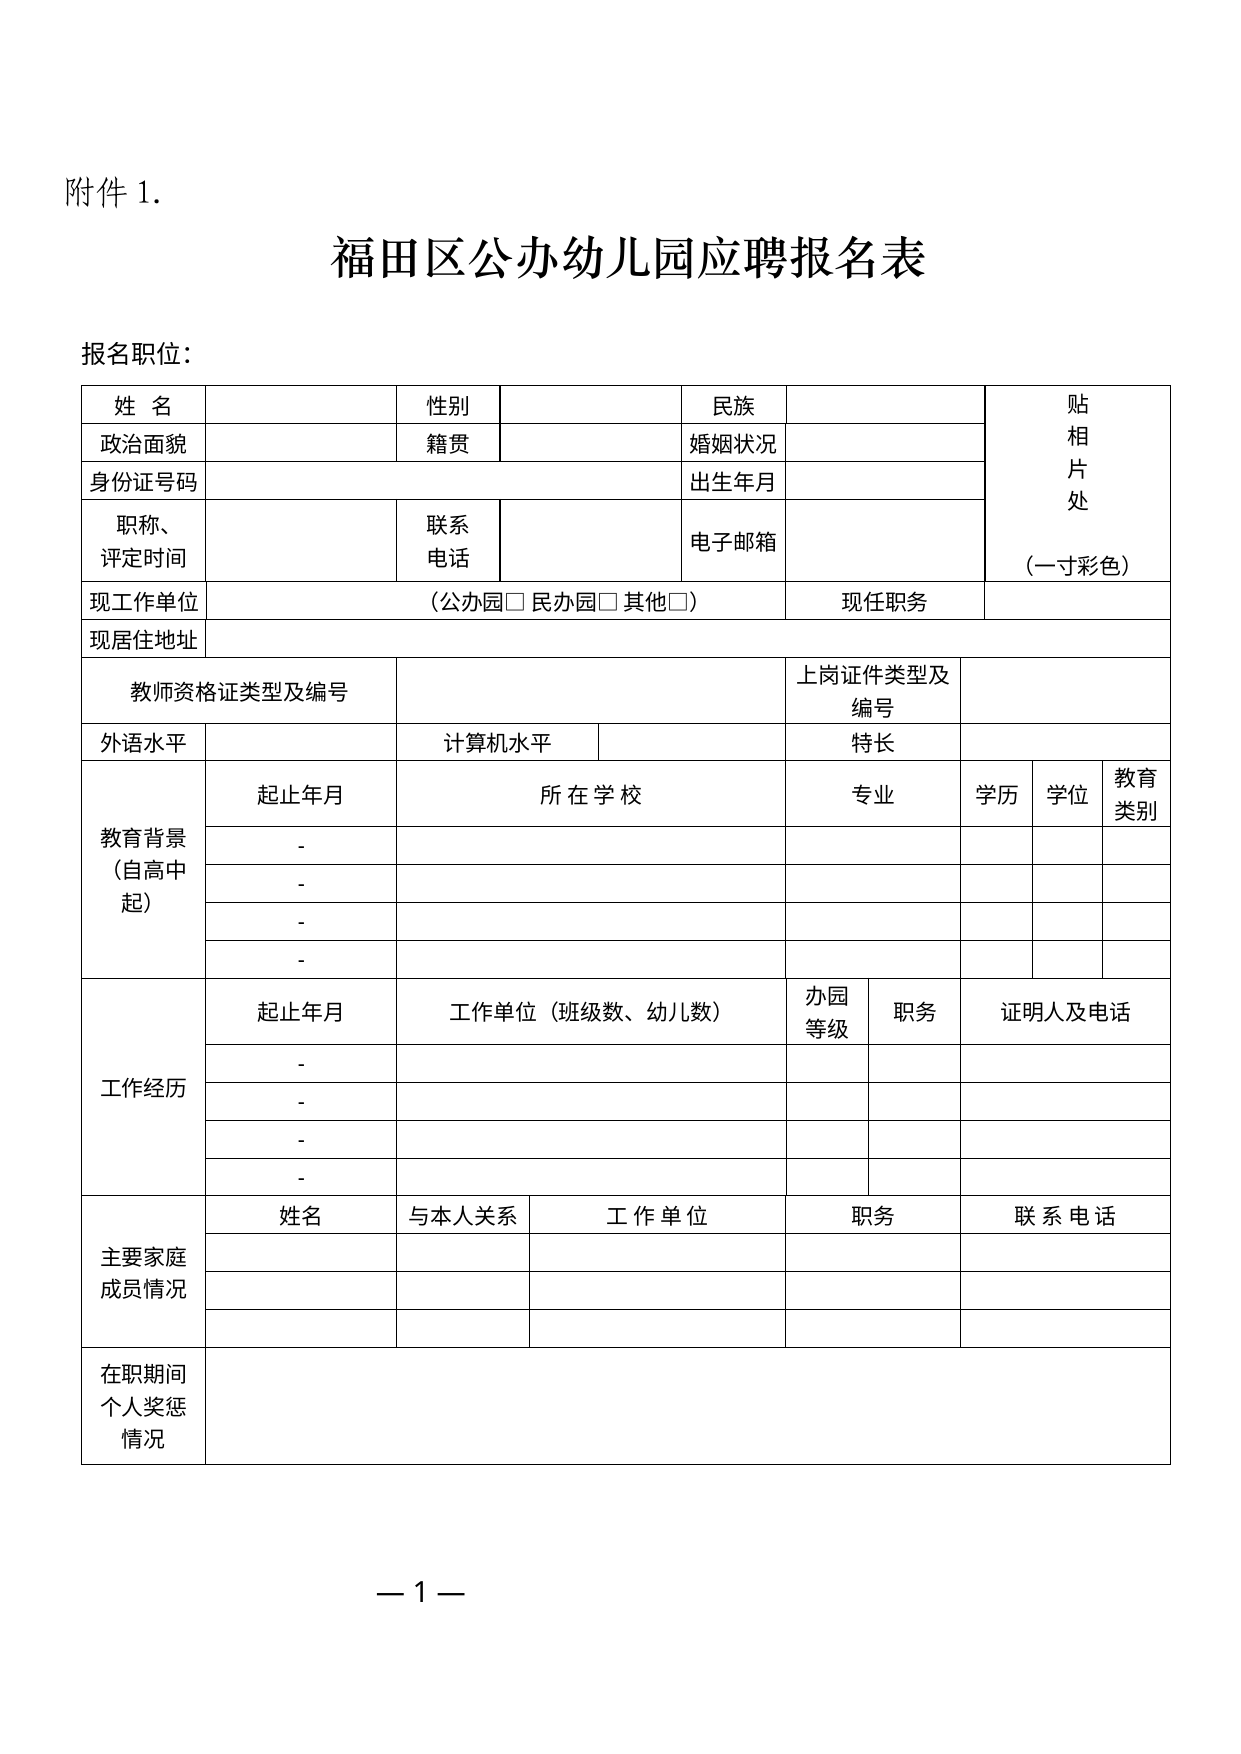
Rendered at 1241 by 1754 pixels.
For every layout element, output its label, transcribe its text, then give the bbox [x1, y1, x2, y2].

table_cell [786, 865, 960, 902]
table_cell 教育背景 （自高中起） [82, 761, 205, 978]
table_cell [501, 500, 681, 581]
table_cell [1103, 865, 1170, 902]
table_cell 计算机水平 [397, 724, 598, 760]
table_cell [787, 1045, 868, 1082]
table_cell 职务 [869, 979, 960, 1044]
table_cell 工 作 单 位 [530, 1196, 785, 1233]
table_cell [961, 941, 1032, 978]
table_cell 与本人关系 [397, 1196, 529, 1233]
table_cell [961, 1272, 1170, 1309]
table_cell 现居住地址 [82, 620, 205, 657]
table_cell 籍贯 [397, 424, 499, 461]
table_cell 教育类别 [1103, 761, 1170, 826]
table_cell 工作经历 [82, 979, 205, 1195]
table_cell [786, 1234, 960, 1271]
table_cell [1103, 941, 1170, 978]
table_cell 起止年月 [206, 761, 396, 826]
table_cell [1103, 827, 1170, 864]
table_cell [961, 1159, 1170, 1195]
table_cell [786, 462, 984, 499]
table_cell 特长 [786, 724, 960, 760]
table_cell [961, 1310, 1170, 1347]
table_cell [397, 1272, 529, 1309]
table_cell [869, 1121, 960, 1157]
table_cell 学位 [1033, 761, 1102, 826]
table_cell 在职期间 个人奖惩 情况 [82, 1348, 205, 1463]
table_cell （公办园□ 民办园□ 其他□） [207, 582, 785, 619]
table_cell [206, 620, 1170, 657]
table_cell [397, 1045, 786, 1082]
table_cell [869, 1159, 960, 1195]
table_cell - [206, 903, 396, 940]
table_cell - [206, 941, 396, 978]
table_cell 联 系 电 话 [961, 1196, 1170, 1233]
table_cell [787, 1121, 868, 1157]
table_cell [206, 500, 396, 581]
table_cell [961, 724, 1170, 760]
table_cell [787, 1083, 868, 1119]
table_cell 主要家庭 成员情况 [82, 1196, 205, 1347]
table_cell 姓名 [206, 1196, 396, 1233]
table_cell 专业 [786, 761, 960, 826]
table_cell [1033, 903, 1102, 940]
table_header [787, 386, 984, 423]
table_cell 学历 [961, 761, 1032, 826]
text 福田区公办幼儿园应聘报名表 [62, 223, 1193, 288]
table_cell 身份证号码 [82, 462, 205, 499]
table_cell 外语水平 [82, 724, 205, 760]
table_cell - [206, 1045, 396, 1082]
table_cell 现任职务 [786, 582, 984, 619]
table_cell 电子邮箱 [682, 500, 785, 581]
table_cell 现工作单位 [82, 582, 206, 619]
table_cell [961, 903, 1032, 940]
table_cell 职务 [786, 1196, 960, 1233]
table_cell [985, 582, 1170, 619]
table_cell [397, 1234, 529, 1271]
table_cell [961, 827, 1032, 864]
table_cell - [206, 827, 396, 864]
table_cell [787, 1159, 868, 1195]
table_header [206, 386, 396, 423]
table_cell 上岗证件类型及编号 [786, 658, 960, 723]
table_cell 职称、 评定时间 [82, 500, 205, 581]
table_cell [530, 1310, 785, 1347]
table_cell [397, 903, 785, 940]
table_header 性别 [397, 386, 499, 423]
table_cell [206, 1348, 1170, 1463]
text 报名职位： [81, 320, 1087, 385]
table_cell [961, 1234, 1170, 1271]
table_cell [206, 1310, 396, 1347]
table_cell [530, 1234, 785, 1271]
table_cell 教师资格证类型及编号 [82, 658, 396, 723]
table_cell [206, 1234, 396, 1271]
table_cell [501, 424, 681, 461]
table_cell [961, 1121, 1170, 1157]
table_cell 工作单位（班级数、幼儿数） [397, 979, 786, 1044]
table_cell [397, 865, 785, 902]
table_cell [1033, 827, 1102, 864]
table_cell [397, 941, 785, 978]
table_cell [961, 1083, 1170, 1119]
table_cell [397, 1159, 786, 1195]
table_cell [206, 724, 396, 760]
table_cell [869, 1083, 960, 1119]
table_cell [786, 1272, 960, 1309]
table_cell [786, 903, 960, 940]
table_cell [397, 1310, 529, 1347]
table_cell 政治面貌 [82, 424, 205, 461]
table_cell [961, 1045, 1170, 1082]
table_cell [786, 1310, 960, 1347]
table_cell - [206, 865, 396, 902]
table_cell 所 在 学 校 [397, 761, 785, 826]
table_header 贴 相 片 处 （一寸彩色） [986, 386, 1170, 581]
table_cell [1033, 865, 1102, 902]
table_cell - [206, 1159, 396, 1195]
table_header 姓 名 [82, 386, 205, 423]
table_cell 起止年月 [206, 979, 396, 1044]
text 附件1. [62, 158, 1087, 223]
table_cell 婚姻状况 [682, 424, 785, 461]
table_cell 证明人及电话 [961, 979, 1170, 1044]
table_cell [786, 500, 984, 581]
table_cell [786, 424, 984, 461]
table_cell [961, 865, 1032, 902]
table_cell [786, 941, 960, 978]
table_cell [599, 724, 785, 760]
table_header [501, 386, 681, 423]
table_cell - [206, 1121, 396, 1157]
table_cell 办园 等级 [787, 979, 868, 1044]
table_cell 联系 电话 [397, 500, 499, 581]
table_cell [1103, 903, 1170, 940]
table_cell 出生年月 [682, 462, 785, 499]
table_cell [1033, 941, 1102, 978]
table_cell - [206, 1083, 396, 1119]
table_cell [530, 1272, 785, 1309]
table_cell [397, 1083, 786, 1119]
table_cell [397, 658, 785, 723]
table_header 民族 [682, 386, 786, 423]
table_cell [397, 827, 785, 864]
table_cell [206, 1272, 396, 1309]
table_cell [786, 827, 960, 864]
table_cell [397, 1121, 786, 1157]
table_cell [869, 1045, 960, 1082]
table_cell [206, 462, 681, 499]
table_cell [961, 658, 1170, 723]
table_cell [206, 424, 396, 461]
